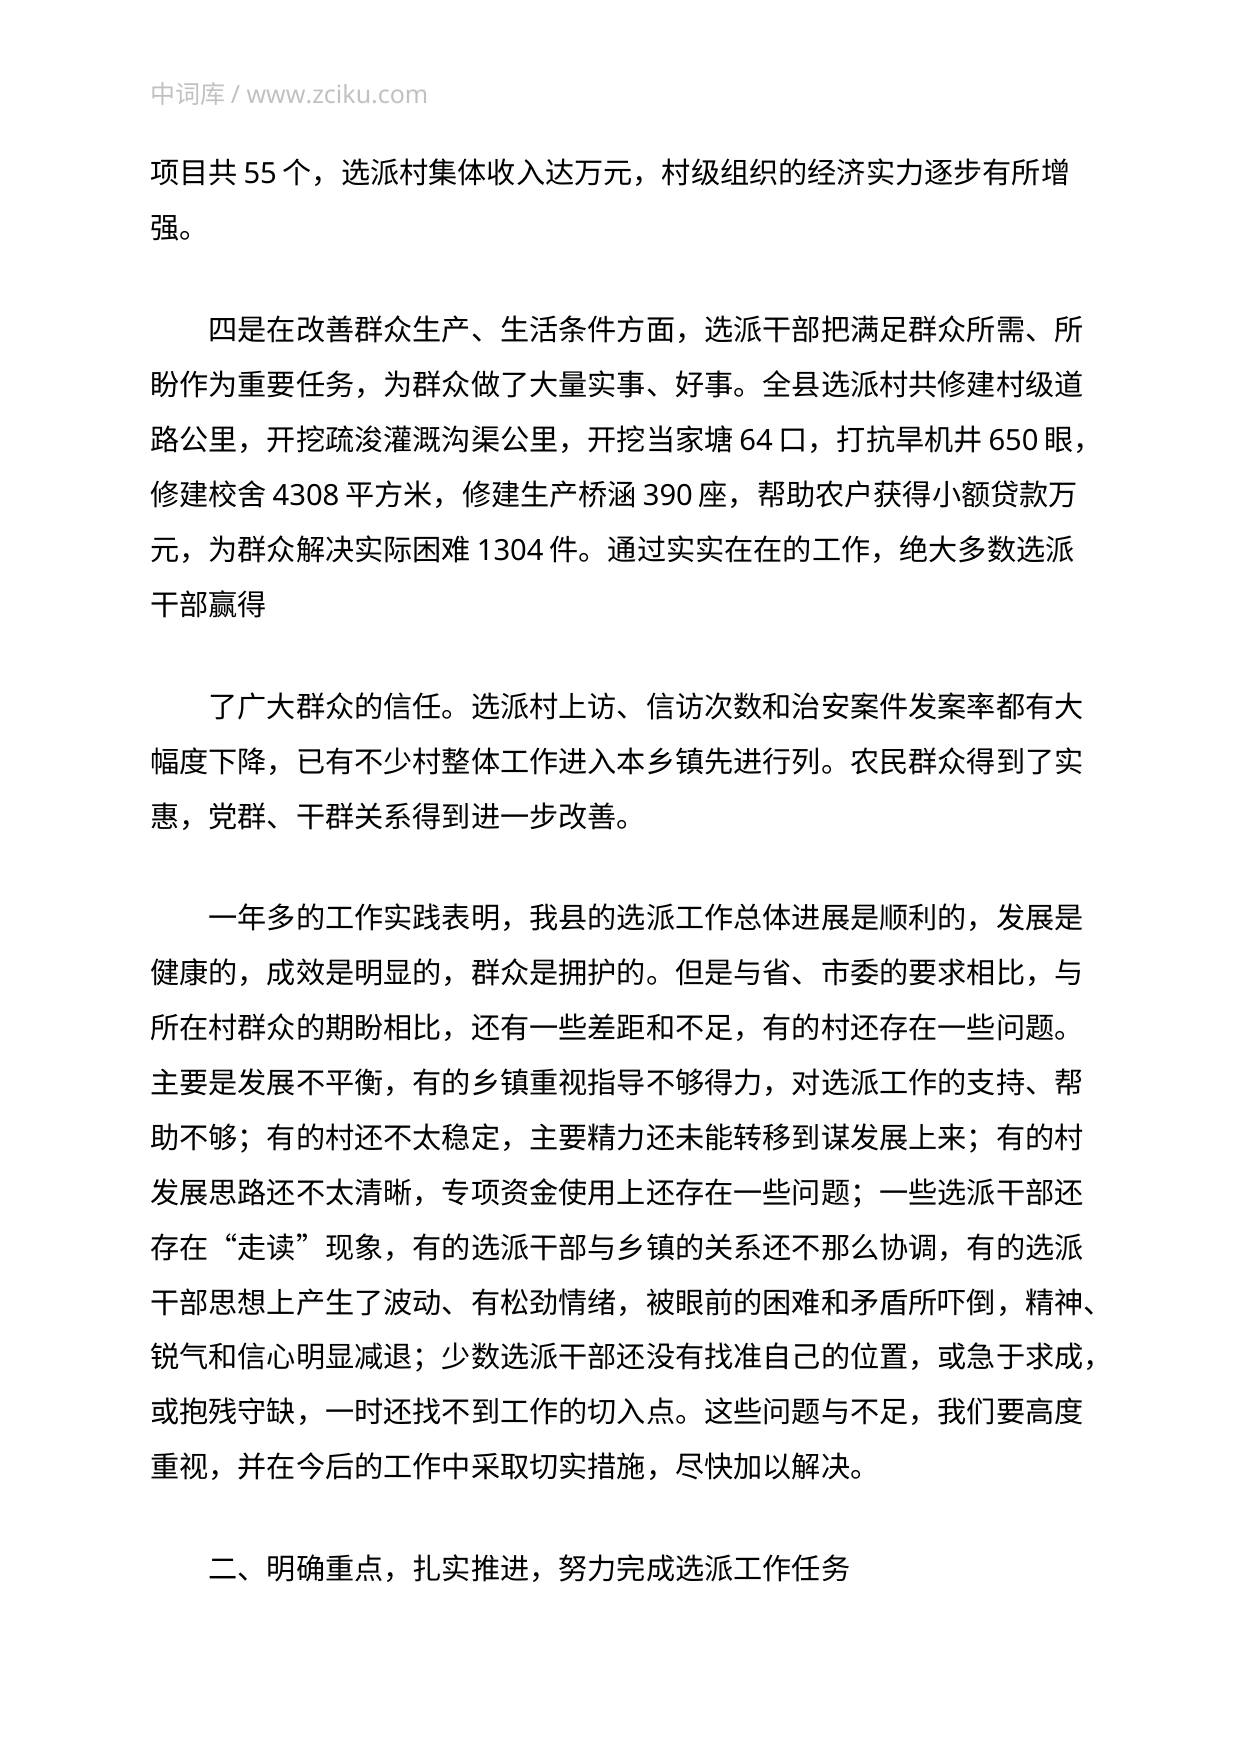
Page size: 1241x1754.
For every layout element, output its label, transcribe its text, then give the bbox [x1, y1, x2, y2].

text 四是在改善群众生产、生活条件方面，选派干部把满足群众所需、所盼作为重要任务，为群众做了大量实事、好事。全县选派村共修建村级道路公里，开挖疏浚灌溉沟渠公里，开挖当家塘64口，打抗旱机井650眼，修建校舍4308平方米，修建生产桥涵390座，帮助农户获得小额贷款万元，为群众解决实际困难1304件。通过实实在在的工作，绝大多数选派干部赢得 [150, 307, 1090, 624]
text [150, 150, 1090, 247]
text 一年多的工作实践表明，我县的选派工作总体进展是顺利的，发展是健康的，成效是明显的，群众是拥护的。但是与省、市委的要求相比，与所在村群众的期盼相比，还有一些差距和不足，有的村还存在一些问题。主要是发展不平衡，有的乡镇重视指导不够得力，对选派工作的支持、帮助不够；有的村还不太稳定，主要精力还未能转移到谋发展上来；有的村发展思路还不太清晰，专项资金使用上还存在一些问题；一些选派干部还存在“走读”现象，有的选派干部与乡镇的关系还不那么协调，有的选派干部思想上产生了波动、有松劲情绪，被眼前的困难和矛盾所吓倒，精神、锐气和信心明显减退；少数选派干部还没有找准自己的位置，或急于求成，或抱残守缺，一时还找不到工作的切入点。这些问题与不足，我们要高度重视，并在今后的工作中采取切实措施，尽快加以解决。 [150, 895, 1090, 1486]
text 了广大群众的信任。选派村上访、信访次数和治安案件发案率都有大幅度下降，已有不少村整体工作进入本乡镇先进行列。农民群众得到了实惠，党群、干群关系得到进一步改善。 [150, 683, 1090, 835]
text 二、明确重点，扎实推进，努力完成选派工作任务 [150, 1546, 1090, 1588]
